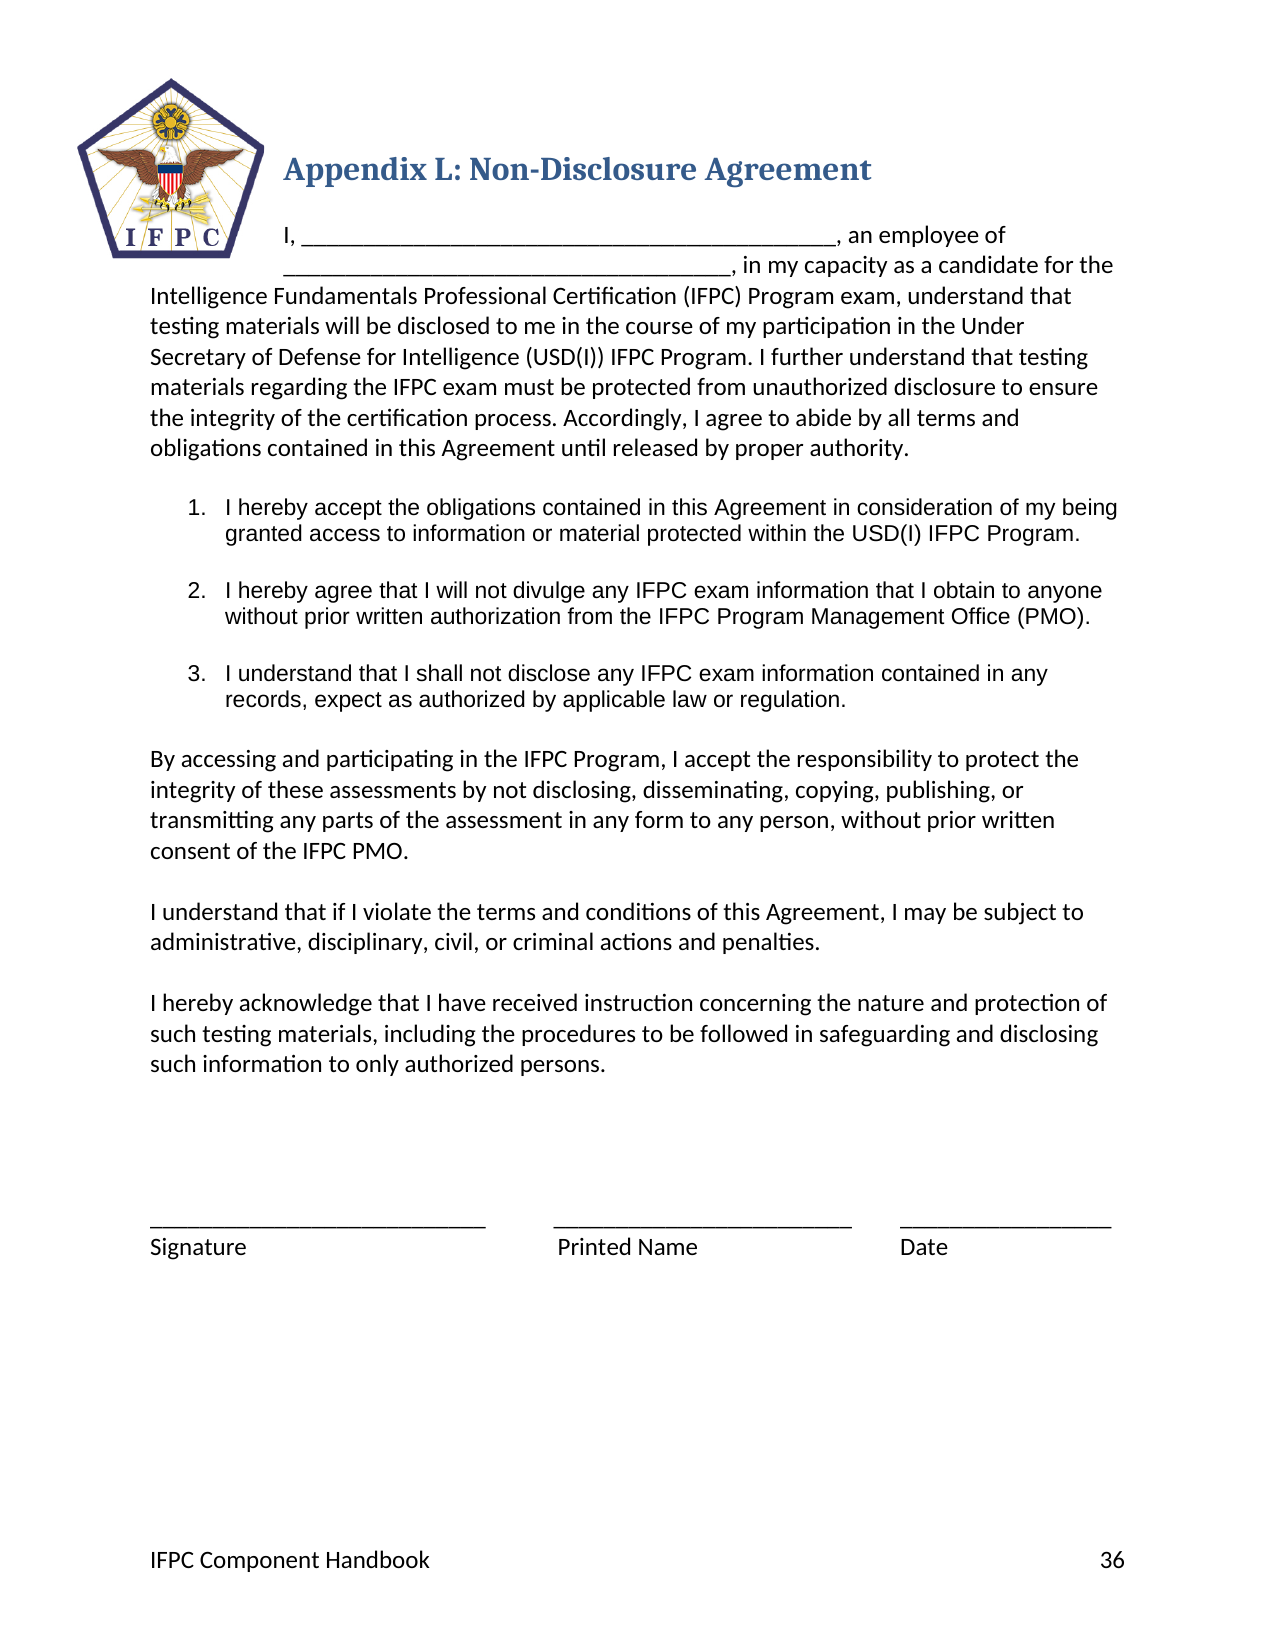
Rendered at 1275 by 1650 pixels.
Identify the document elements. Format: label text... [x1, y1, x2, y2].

text I, ___________________________________________, an employee of ____________________________________, in my capacity as a candidate for the Intelligence Fundamentals Professional Certification (IFPC) Program exam, understand that testing materials will be disclosed to me in the course of my participation in the Under Secretary of Defense for Intelligence (USD(I)) IFPC Program. I further understand that testing materials regarding the IFPC exam must be protected from unauthorized disclosure to ensure the integrity of the certification process. Accordingly, I agree to abide by all terms and obligations contained in this Agreement until released by proper authority. [150, 219, 1125, 463]
subtitle Appendix L: Non-Disclosure Agreement [265, 150, 1125, 188]
text By accessing and participating in the IFPC Program, I accept the responsibility to protect the integrity of these assessments by not disclosing, disseminating, copying, publishing, or transmitting any parts of the assessment in any form to any person, without prior written consent of the IFPC PMO. [150, 743, 1125, 865]
list I understand that I shall not disclose any IFPC exam information contained in any records, expect as authorized by applicable law or regulation. [187, 660, 1125, 713]
picture [77, 75, 265, 259]
text I hereby acknowledge that I have received instruction concerning the nature and protection of such testing materials, including the procedures to be followed in safeguarding and disclosing such information to only authorized persons. [150, 987, 1125, 1079]
text I understand that if I violate the terms and conditions of this Agreement, I may be subject to administrative, disciplinary, civil, or criminal actions and penalties. [150, 896, 1125, 957]
list I hereby accept the obligations contained in this Agreement in consideration of my being granted access to information or material protected within the USD(I) IFPC Program. [187, 493, 1125, 546]
list I hereby agree that I will not divulge any IFPC exam information that I obtain to anyone without prior written authorization from the IFPC Program Management Office (PMO). [187, 577, 1125, 629]
text Signature Printed Name Date [150, 1232, 1125, 1262]
text ___________________________ ________________________ _________________ [150, 1201, 1125, 1232]
